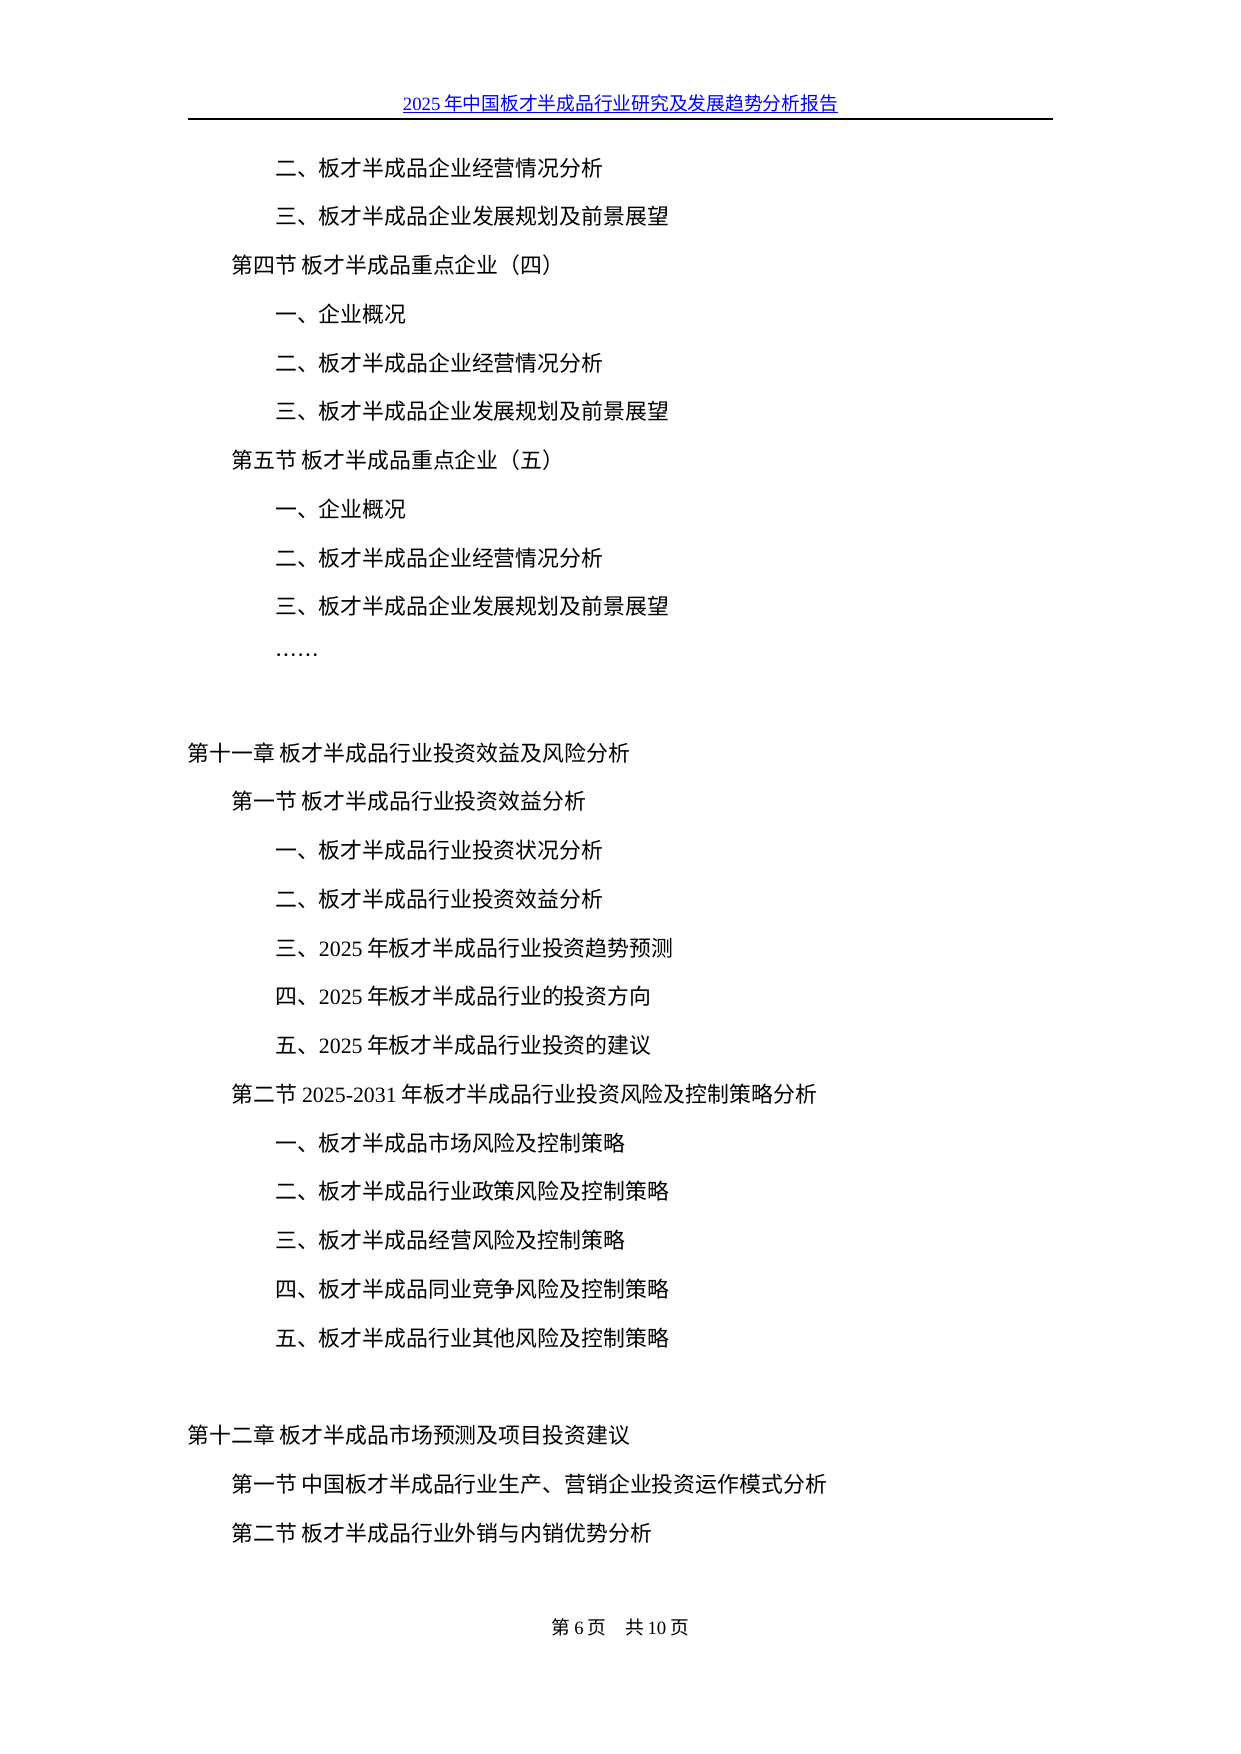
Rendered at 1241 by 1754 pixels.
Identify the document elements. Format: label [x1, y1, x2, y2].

text [187, 150, 1053, 1548]
